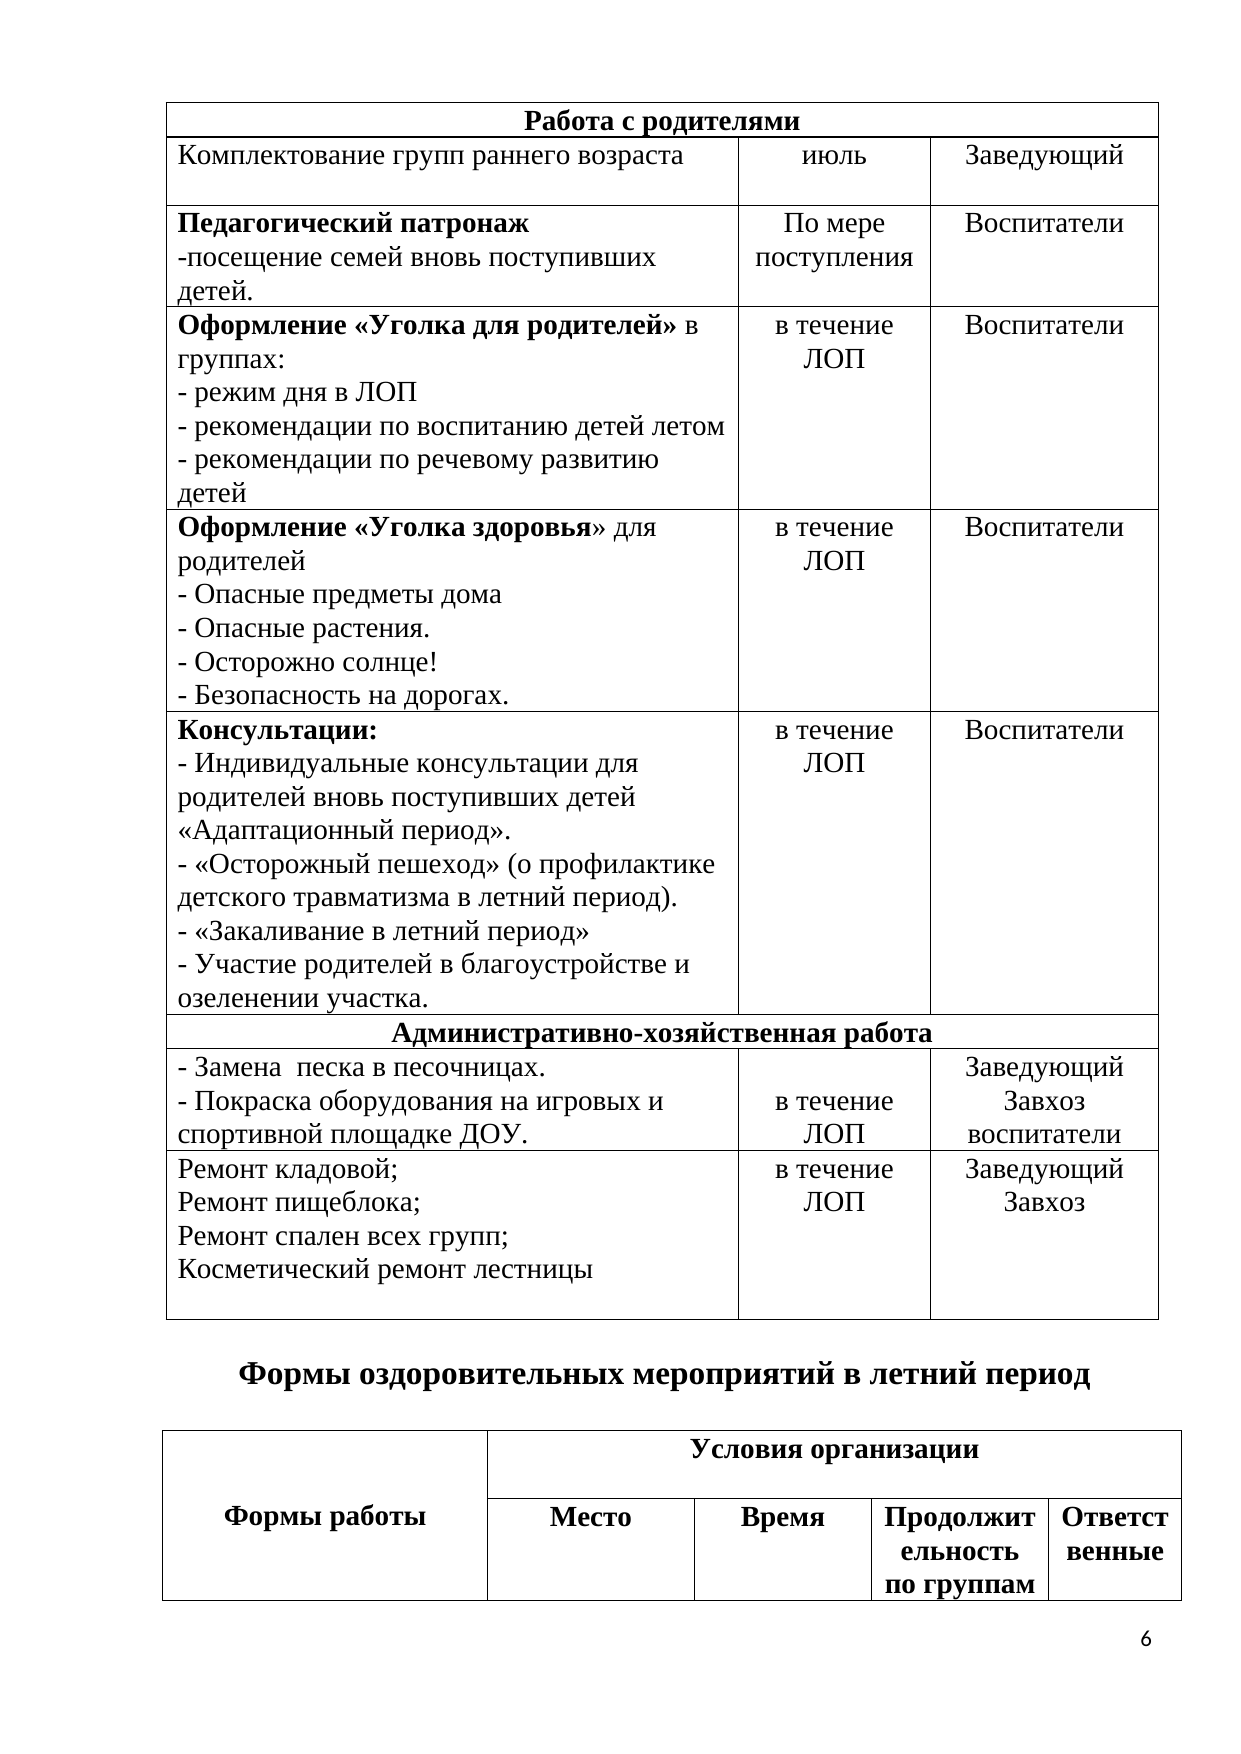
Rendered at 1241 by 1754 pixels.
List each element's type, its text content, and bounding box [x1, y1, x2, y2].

table_cell Комплектование групп раннего возраста [167, 138, 738, 204]
table_cell Работа с родителями [167, 103, 1158, 136]
table_cell Оформление «Уголка для родителей» в группах: - режим дня в ЛОП - рекомендации по воспитанию детей летом - рекомендации по речевому развитию детей [167, 307, 738, 508]
table_cell Воспитатели [931, 307, 1158, 508]
table_cell Оформление «Уголка здоровья» для родителей - Опасные предметы дома - Опасные растения. - Осторожно солнце! - Безопасность на дорогах. [167, 510, 738, 711]
table_cell в течение ЛОП [739, 712, 930, 1014]
table_cell в течение ЛОП [739, 1151, 930, 1319]
table_cell Заведующий [931, 138, 1158, 204]
table_cell в течение ЛОП [739, 510, 930, 711]
table_header Условия организации [488, 1431, 1181, 1498]
table_cell Место [488, 1499, 694, 1600]
table_cell июль [739, 138, 930, 204]
table_cell Педагогический патронаж -посещение семей вновь поступивших детей. [167, 206, 738, 306]
table_cell Воспитатели [931, 206, 1158, 306]
table_cell в течение ЛОП [739, 307, 930, 508]
table_cell Заведующий Завхоз воспитатели [931, 1049, 1158, 1150]
table_cell Воспитатели [931, 712, 1158, 1014]
table_cell Ремонт кладовой; Ремонт пищеблока; Ремонт спален всех групп; Косметический ремонт лестницы [167, 1151, 738, 1319]
table_cell Консультации: - Индивидуальные консультации для родителей вновь поступивших детей «Адаптационный период». - «Осторожный пешеход» (о профилактике детского травматизма в летний период). - «Закаливание в летний период» - Участие родителей в благоустройстве и озеленении участка. [167, 712, 738, 1014]
table_cell Ответственные [1049, 1499, 1181, 1600]
table_cell Административно-хозяйственная работа [167, 1015, 1158, 1048]
table_cell - Замена песка в песочницах. - Покраска оборудования на игровых и спортивной площадке ДОУ. [167, 1049, 738, 1150]
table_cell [872, 1499, 1048, 1600]
table_cell По мере поступления [739, 206, 930, 306]
table_header Формы работы [163, 1431, 487, 1600]
text Формы оздоровительных мероприятий в летний период [177, 1353, 1152, 1392]
table_cell Время [695, 1499, 871, 1600]
table_cell Воспитатели [931, 510, 1158, 711]
table_cell Заведующий Завхоз [931, 1151, 1158, 1319]
table_cell в течение ЛОП [739, 1049, 930, 1150]
